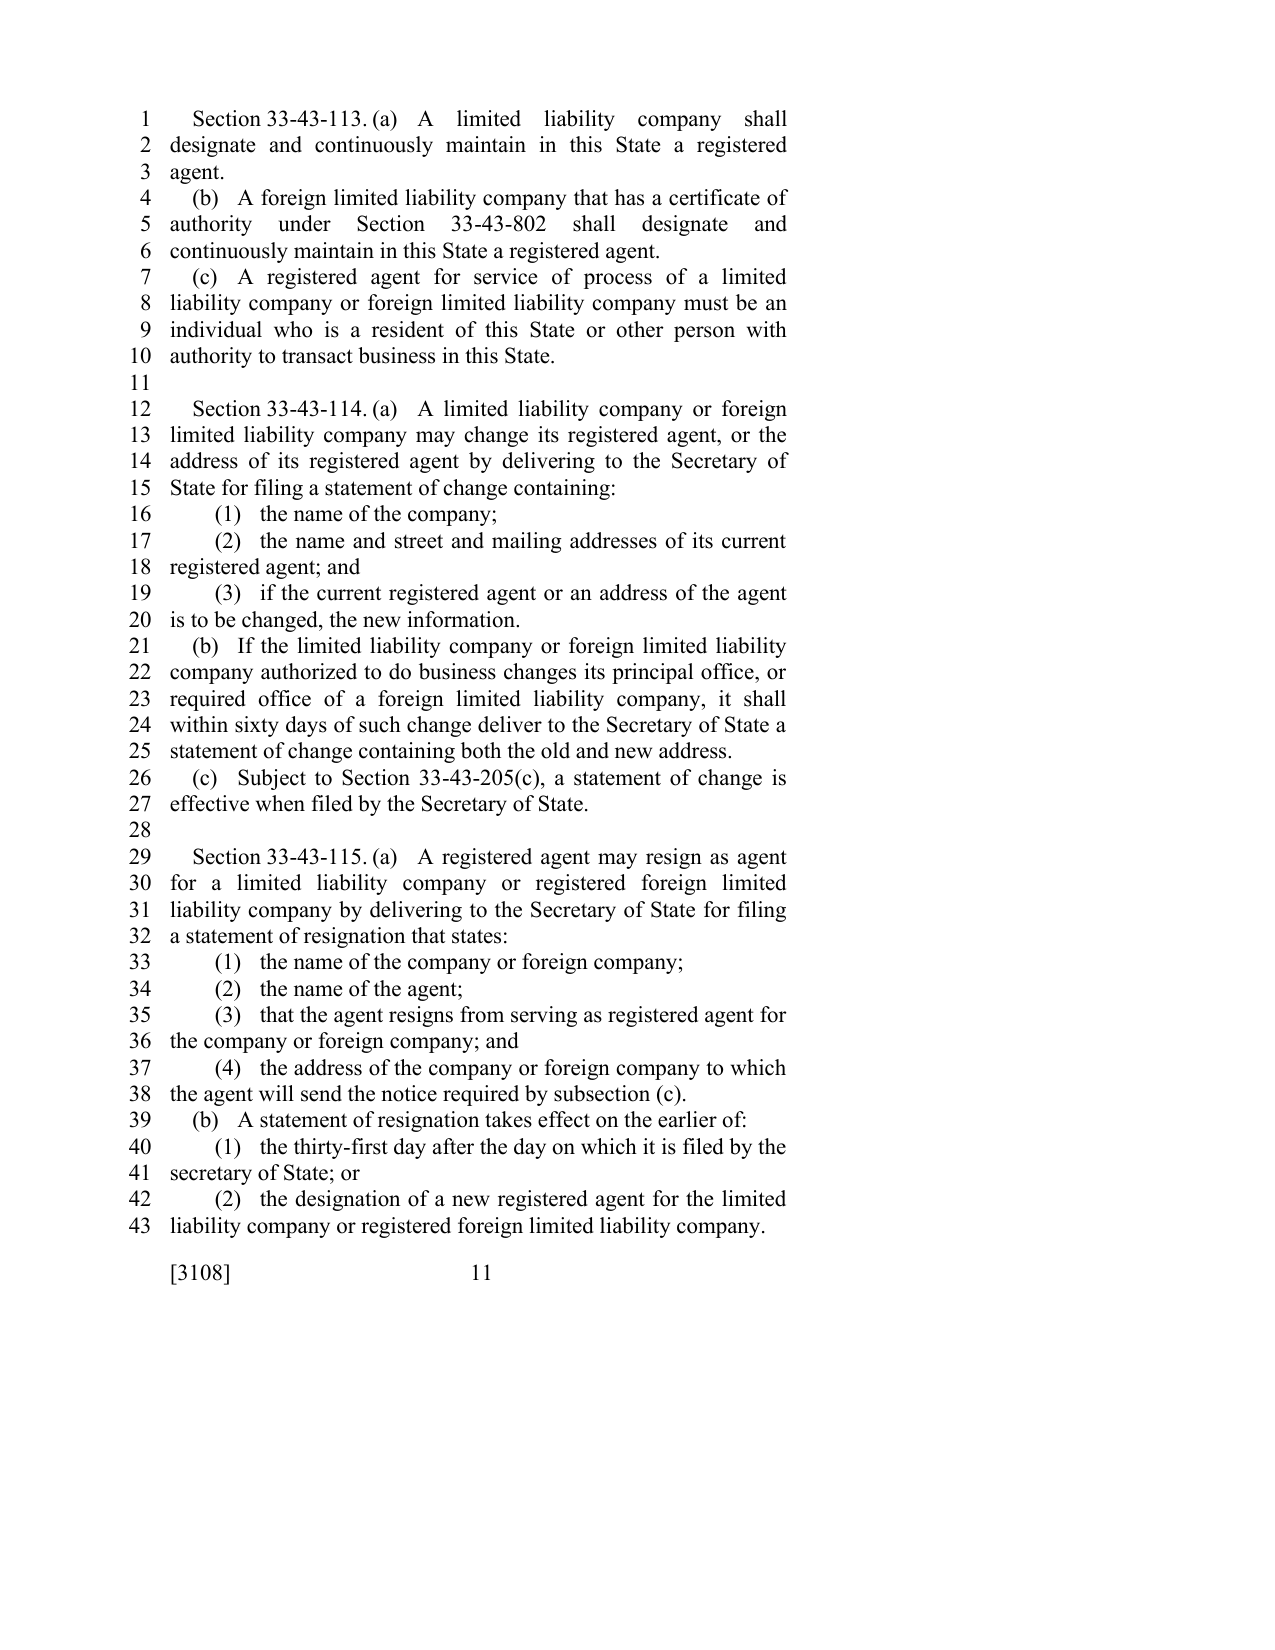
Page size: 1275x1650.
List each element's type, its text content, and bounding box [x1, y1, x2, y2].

text (1) the thirty-first day after the day on which it is filed by the secretary of State; or [169, 1133, 787, 1186]
text (b) A foreign limited liability company that has a certificate of authority under Section 33-43-802 shall designate and continuously maintain in this State a registered agent. [169, 184, 787, 263]
text (c) Subject to Section 33-43-205(c), a statement of change is effective when filed by the Secretary of State. [169, 764, 787, 817]
text (2) the name and street and mailing addresses of its current registered agent; and [169, 527, 787, 579]
text (b) If the limited liability company or foreign limited liability company authorized to do business changes its principal office, or required office of a foreign limited liability company, it shall within sixty days of such change deliver to the Secretary of State a statement of change containing both the old and new address. [169, 632, 787, 764]
text (3) if the current registered agent or an address of the agent is to be changed, the new information. [169, 579, 787, 632]
text (3) that the agent resigns from serving as registered agent for the company or foreign company; and [169, 1001, 787, 1054]
text (b) A statement of resignation takes effect on the earlier of: [169, 1106, 787, 1133]
text (c) A registered agent for service of process of a limited liability company or foreign limited liability company must be an individual who is a resident of this State or other person with authority to transact business in this State. [169, 263, 787, 368]
text Section 33-43-113. (a) A limited liability company shall designate and continuously maintain in this State a registered agent. [169, 105, 787, 184]
text (2) the designation of a new registered agent for the limited liability company or registered foreign limited liability company. [169, 1186, 787, 1238]
text Section 33-43-115. (a) A registered agent may resign as agent for a limited liability company or registered foreign limited liability company by delivering to the Secretary of State for filing a statement of resignation that states: [169, 843, 787, 948]
text (1) the name of the company or foreign company; [169, 948, 787, 975]
text Section 33-43-114. (a) A limited liability company or foreign limited liability company may change its registered agent, or the address of its registered agent by delivering to the Secretary of State for filing a statement of change containing: [169, 395, 787, 500]
text (1) the name of the company; [169, 500, 787, 527]
text (4) the address of the company or foreign company to which the agent will send the notice required by subsection (c). [169, 1054, 787, 1106]
text (2) the name of the agent; [169, 975, 787, 1001]
